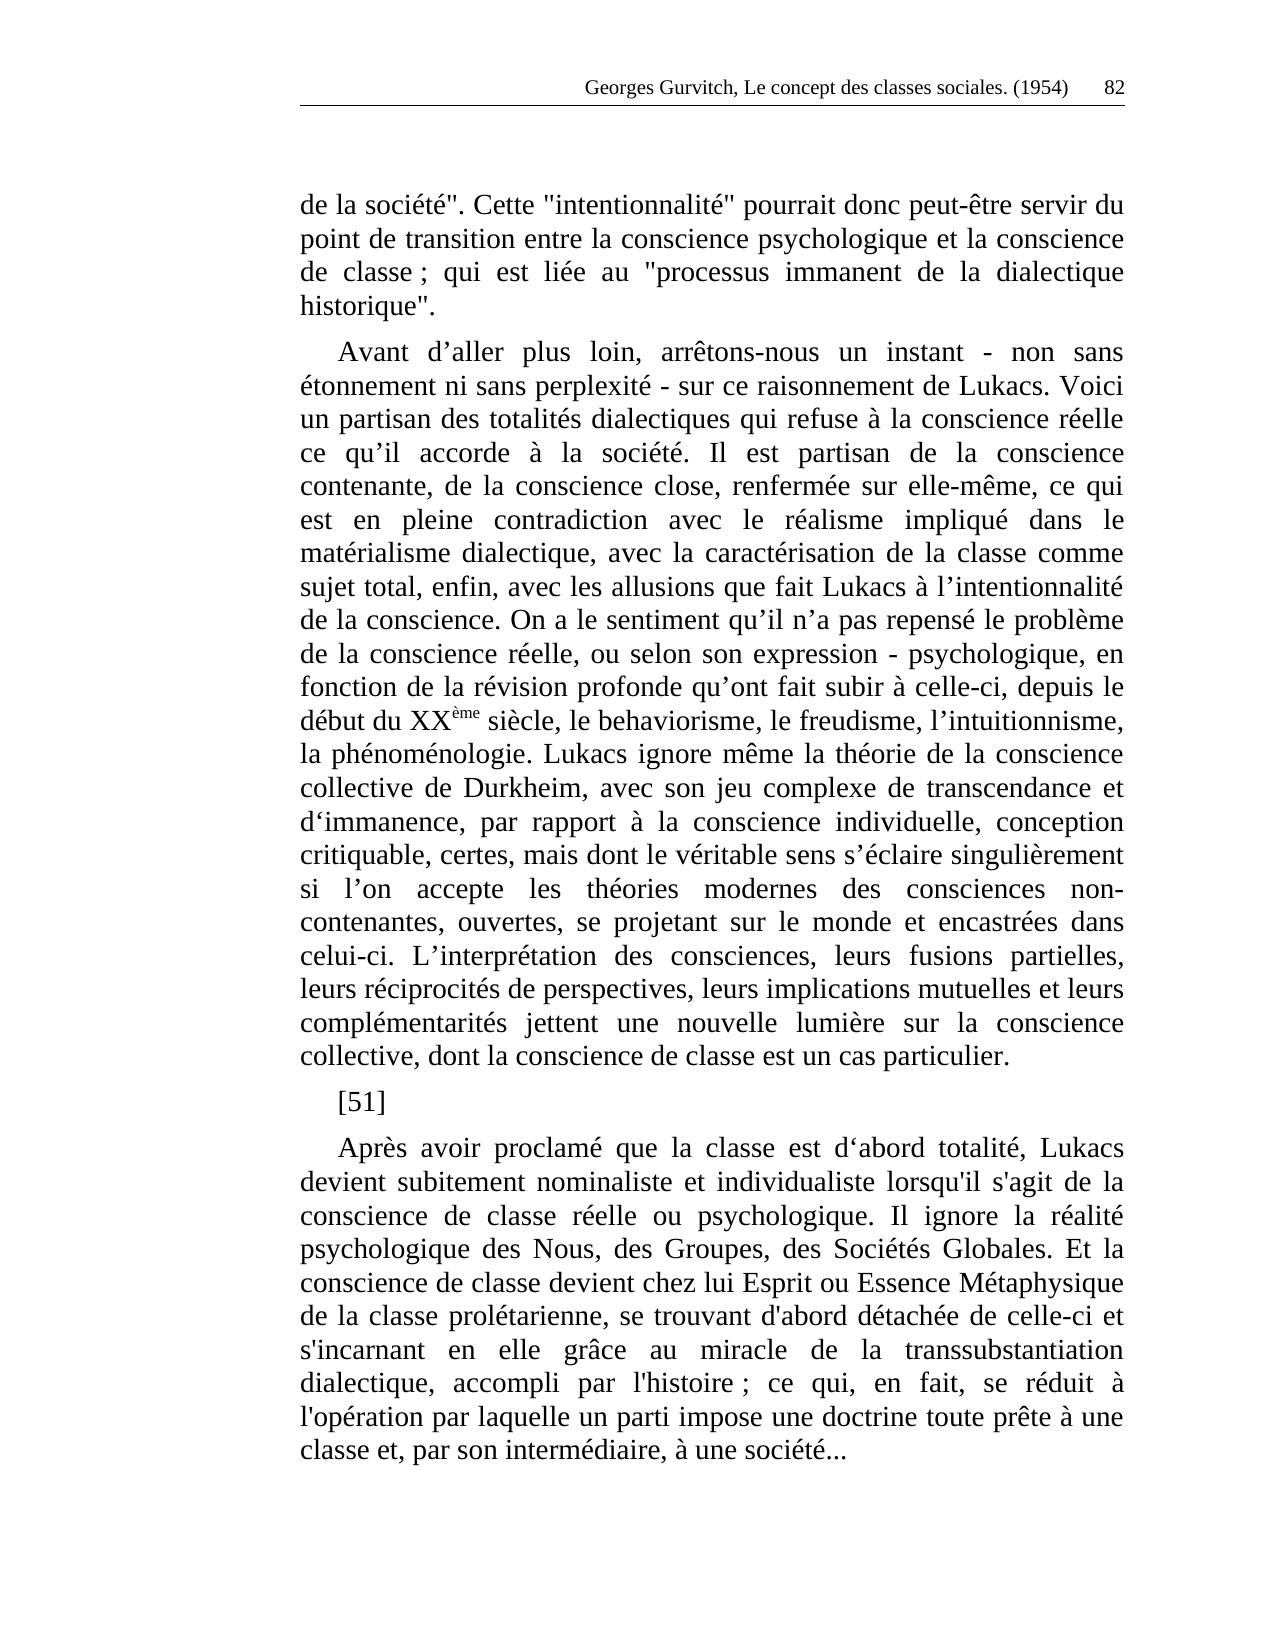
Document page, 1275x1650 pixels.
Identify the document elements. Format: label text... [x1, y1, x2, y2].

text [51] [300, 1084, 1125, 1118]
text Après avoir proclamé que la classe est d‘abord totalité, Lukacs devient subitement nominaliste et individualiste lorsqu'il s'agit de la conscience de classe réelle ou psychologique. Il ignore la réalité psychologique des Nous, des Groupes, des Sociétés Globales. Et la conscience de classe devient chez lui Esprit ou Essence Métaphysique de la classe prolétarienne, se trouvant d'abord détachée de celle-ci et s'incarnant en elle grâce au miracle de la transsubstantiation dialectique, accompli par l'histoire ; ce qui, en fait, se réduit à l'opération par laquelle un parti impose une doctrine toute prête à une classe et, par son intermédiaire, à une société... [300, 1131, 1125, 1466]
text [300, 187, 1125, 322]
text Avant d’aller plus loin, arrêtons-nous un instant - non sans étonnement ni sans perplexité - sur ce raisonnement de Lukacs. Voici un partisan des totalités dialectiques qui refuse à la conscience réelle ce qu’il accorde à la société. Il est partisan de la conscience contenante, de la conscience close, renfermée sur elle-même, ce qui est en pleine contradiction avec le réalisme impliqué dans le matérialisme dialectique, avec la caractérisation de la classe comme sujet total, enfin, avec les allusions que fait Lukacs à l’intentionnalité de la conscience. On a le sentiment qu’il n’a pas repensé le problème de la conscience réelle, ou selon son expression - psychologique, en fonction de la révision profonde qu’ont fait subir à celle-ci, depuis le début du XXème siècle, le behaviorisme, le freudisme, l’intuitionnisme, la phénoménologie. Lukacs ignore même la théorie de la conscience collective de Durkheim, avec son jeu complexe de transcendance et d‘immanence, par rapport à la conscience individuelle, conception critiquable, certes, mais dont le véritable sens s’éclaire singulièrement si l’on accepte les théories modernes des consciences non-contenantes, ouvertes, se projetant sur le monde et encastrées dans celui-ci. L’interprétation des consciences, leurs fusions partielles, leurs réciprocités de perspectives, leurs implications mutuelles et leurs complémentarités jettent une nouvelle lumière sur la conscience collective, dont la conscience de classe est un cas particulier. [300, 334, 1125, 1072]
